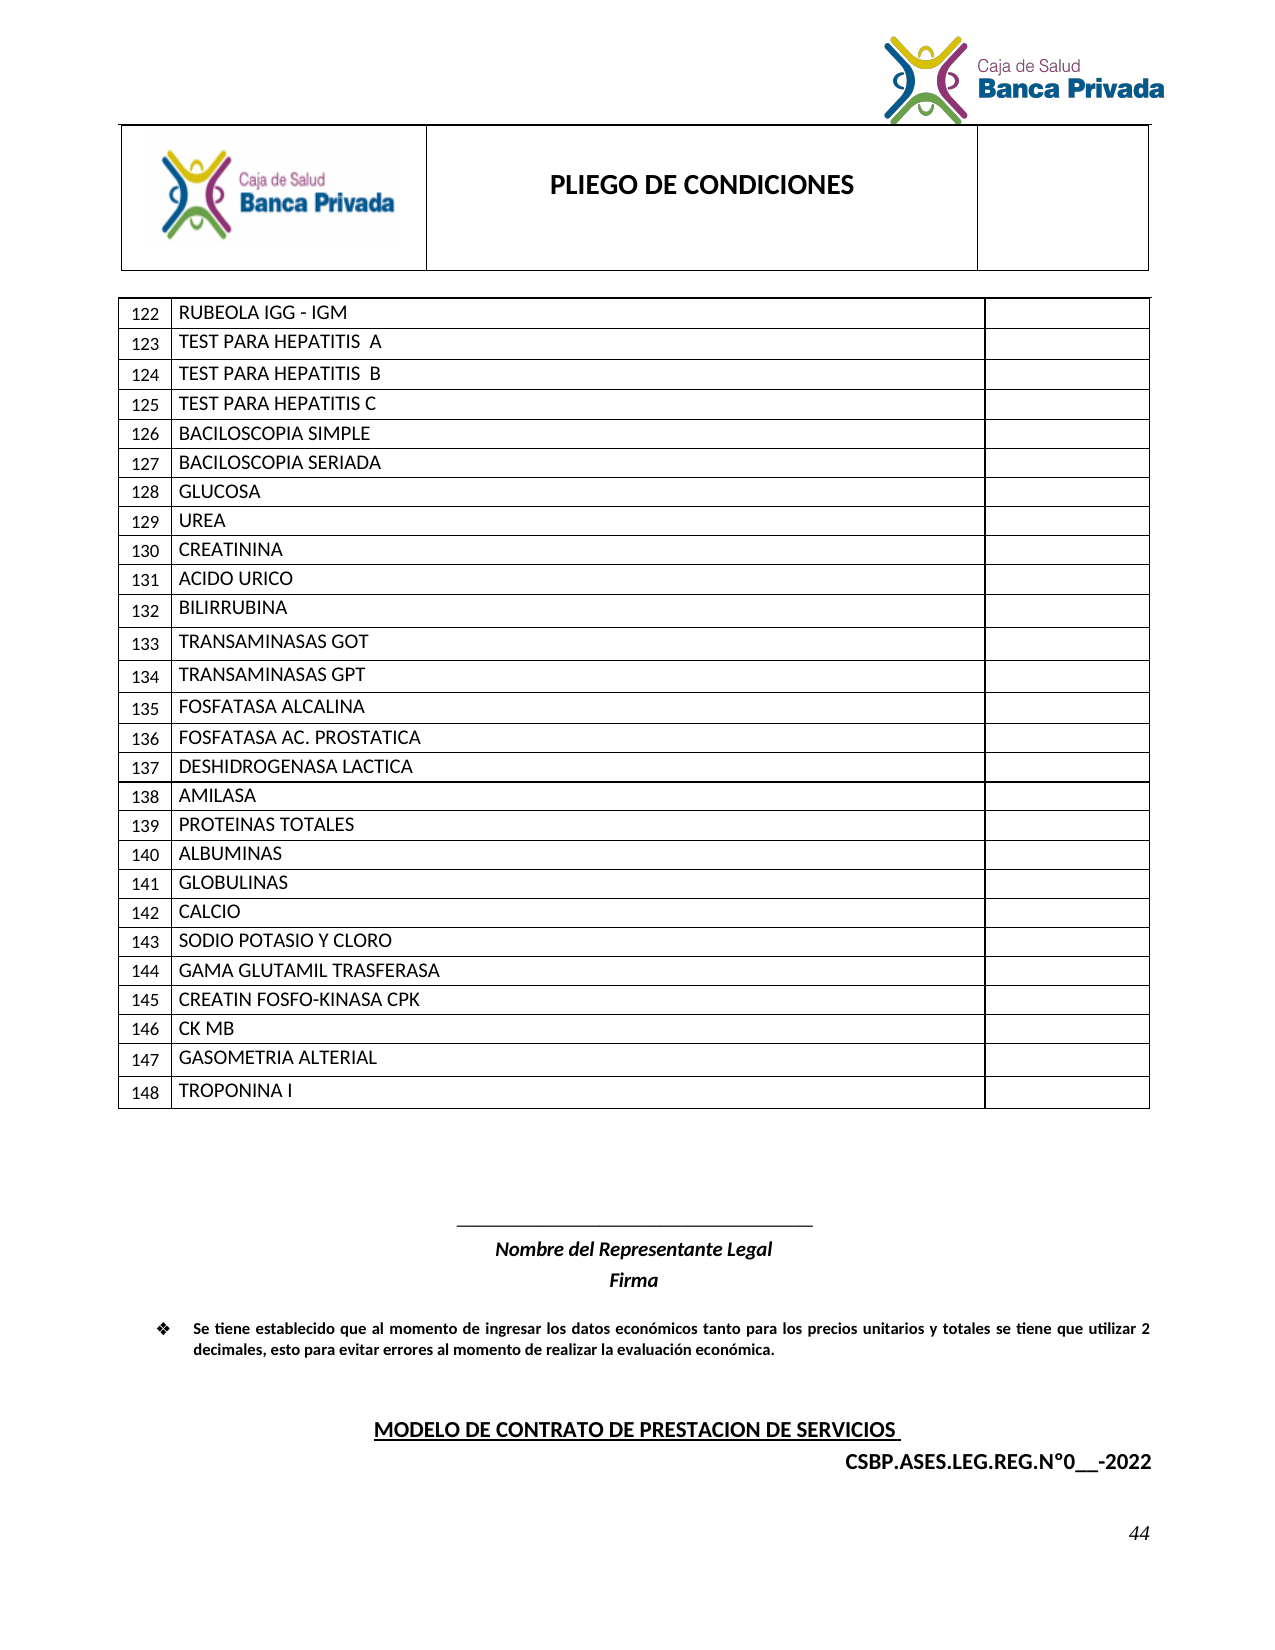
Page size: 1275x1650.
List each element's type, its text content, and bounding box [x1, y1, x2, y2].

picture [873, 28, 1177, 135]
table_cell AMILASA [172, 783, 984, 810]
table_cell TEST PARA HEPATITIS C [172, 390, 984, 419]
table_cell 134 [119, 661, 171, 692]
table_cell [986, 724, 1149, 752]
table_cell 138 [119, 783, 171, 810]
table_cell 135 [119, 693, 171, 723]
table_cell 123 [119, 329, 171, 359]
table_cell BACILOSCOPIA SIMPLE [172, 420, 984, 448]
table_cell [986, 595, 1149, 627]
table_cell 146 [119, 1015, 171, 1043]
table_cell TRANSAMINASAS GPT [172, 661, 984, 692]
list Se tiene establecido que al momento de ingresar los datos económicos tanto para los precios unitarios y totales se tiene que utilizar 2 decimales, esto para evitar errores al momento de realizar la evaluación económica. [156, 1318, 1152, 1359]
table_cell [986, 1015, 1149, 1043]
table_cell GLOBULINAS [172, 870, 984, 898]
table_cell 147 [119, 1044, 171, 1076]
table_cell 142 [119, 899, 171, 927]
title MODELO DE CONTRATO DE PRESTACION DE SERVICIOS [118, 1415, 1152, 1443]
table_cell [986, 390, 1149, 419]
table_cell 129 [119, 507, 171, 535]
table_cell [986, 536, 1149, 564]
table_cell 133 [119, 628, 171, 660]
table_cell [986, 870, 1149, 898]
table_cell 128 [119, 478, 171, 506]
table_cell 132 [119, 595, 171, 627]
table_cell [986, 565, 1149, 593]
table_cell [986, 1077, 1149, 1108]
table_cell [986, 478, 1149, 506]
table_cell [986, 360, 1149, 389]
text ___________________________________ [118, 1204, 1152, 1230]
table_cell [986, 661, 1149, 692]
table_cell TEST PARA HEPATITIS A [172, 329, 984, 359]
table_cell 143 [119, 928, 171, 956]
table_cell 127 [119, 449, 171, 477]
table_cell CK MB [172, 1015, 984, 1043]
table_cell GASOMETRIA ALTERIAL [172, 1044, 984, 1076]
table_cell [986, 628, 1149, 660]
table_cell 130 [119, 536, 171, 564]
table_cell 148 [119, 1077, 171, 1108]
table_cell [986, 928, 1149, 956]
table_cell TROPONINA I [172, 1077, 984, 1108]
table_cell UREA [172, 507, 984, 535]
text CSBP.ASES.LEG.REG.Nº0__-2022 [118, 1447, 1152, 1475]
picture [978, 126, 1148, 135]
table_cell RUBEOLA IGG - IGM [172, 299, 984, 327]
table_cell [986, 957, 1149, 985]
table_cell 144 [119, 957, 171, 985]
table_cell [986, 449, 1149, 477]
table_cell [986, 299, 1149, 327]
text Firma [118, 1268, 1152, 1293]
table_cell BILIRRUBINA [172, 595, 984, 627]
table_cell 139 [119, 811, 171, 839]
table_cell FOSFATASA AC. PROSTATICA [172, 724, 984, 752]
table_cell CREATININA [172, 536, 984, 564]
table_cell 126 [119, 420, 171, 448]
table_cell PROTEINAS TOTALES [172, 811, 984, 839]
table_cell 122 [119, 299, 171, 327]
picture [873, 126, 977, 135]
table_cell 140 [119, 841, 171, 868]
table_cell [986, 899, 1149, 927]
table_cell SODIO POTASIO Y CLORO [172, 928, 984, 956]
table_cell 124 [119, 360, 171, 389]
picture [147, 126, 403, 245]
table_cell 137 [119, 753, 171, 781]
table_cell DESHIDROGENASA LACTICA [172, 753, 984, 781]
text Nombre del Representante Legal [118, 1236, 1152, 1261]
table_cell [986, 420, 1149, 448]
table_cell ACIDO URICO [172, 565, 984, 593]
table_cell 136 [119, 724, 171, 752]
table_cell ALBUMINAS [172, 841, 984, 868]
table_cell [986, 329, 1149, 359]
table_cell BACILOSCOPIA SERIADA [172, 449, 984, 477]
table_cell [986, 811, 1149, 839]
table_cell GLUCOSA [172, 478, 984, 506]
table_cell [986, 753, 1149, 781]
table_cell 141 [119, 870, 171, 898]
table_cell [986, 986, 1149, 1014]
table_cell [986, 841, 1149, 868]
table_cell [986, 783, 1149, 810]
table_cell [986, 1044, 1149, 1076]
table_cell GAMA GLUTAMIL TRASFERASA [172, 957, 984, 985]
table_cell TEST PARA HEPATITIS B [172, 360, 984, 389]
table_cell 145 [119, 986, 171, 1014]
table_cell [986, 507, 1149, 535]
table_cell CALCIO [172, 899, 984, 927]
table_cell CREATIN FOSFO-KINASA CPK [172, 986, 984, 1014]
table_cell FOSFATASA ALCALINA [172, 693, 984, 723]
table_cell [986, 693, 1149, 723]
table_cell TRANSAMINASAS GOT [172, 628, 984, 660]
table_cell 125 [119, 390, 171, 419]
table_cell 131 [119, 565, 171, 593]
